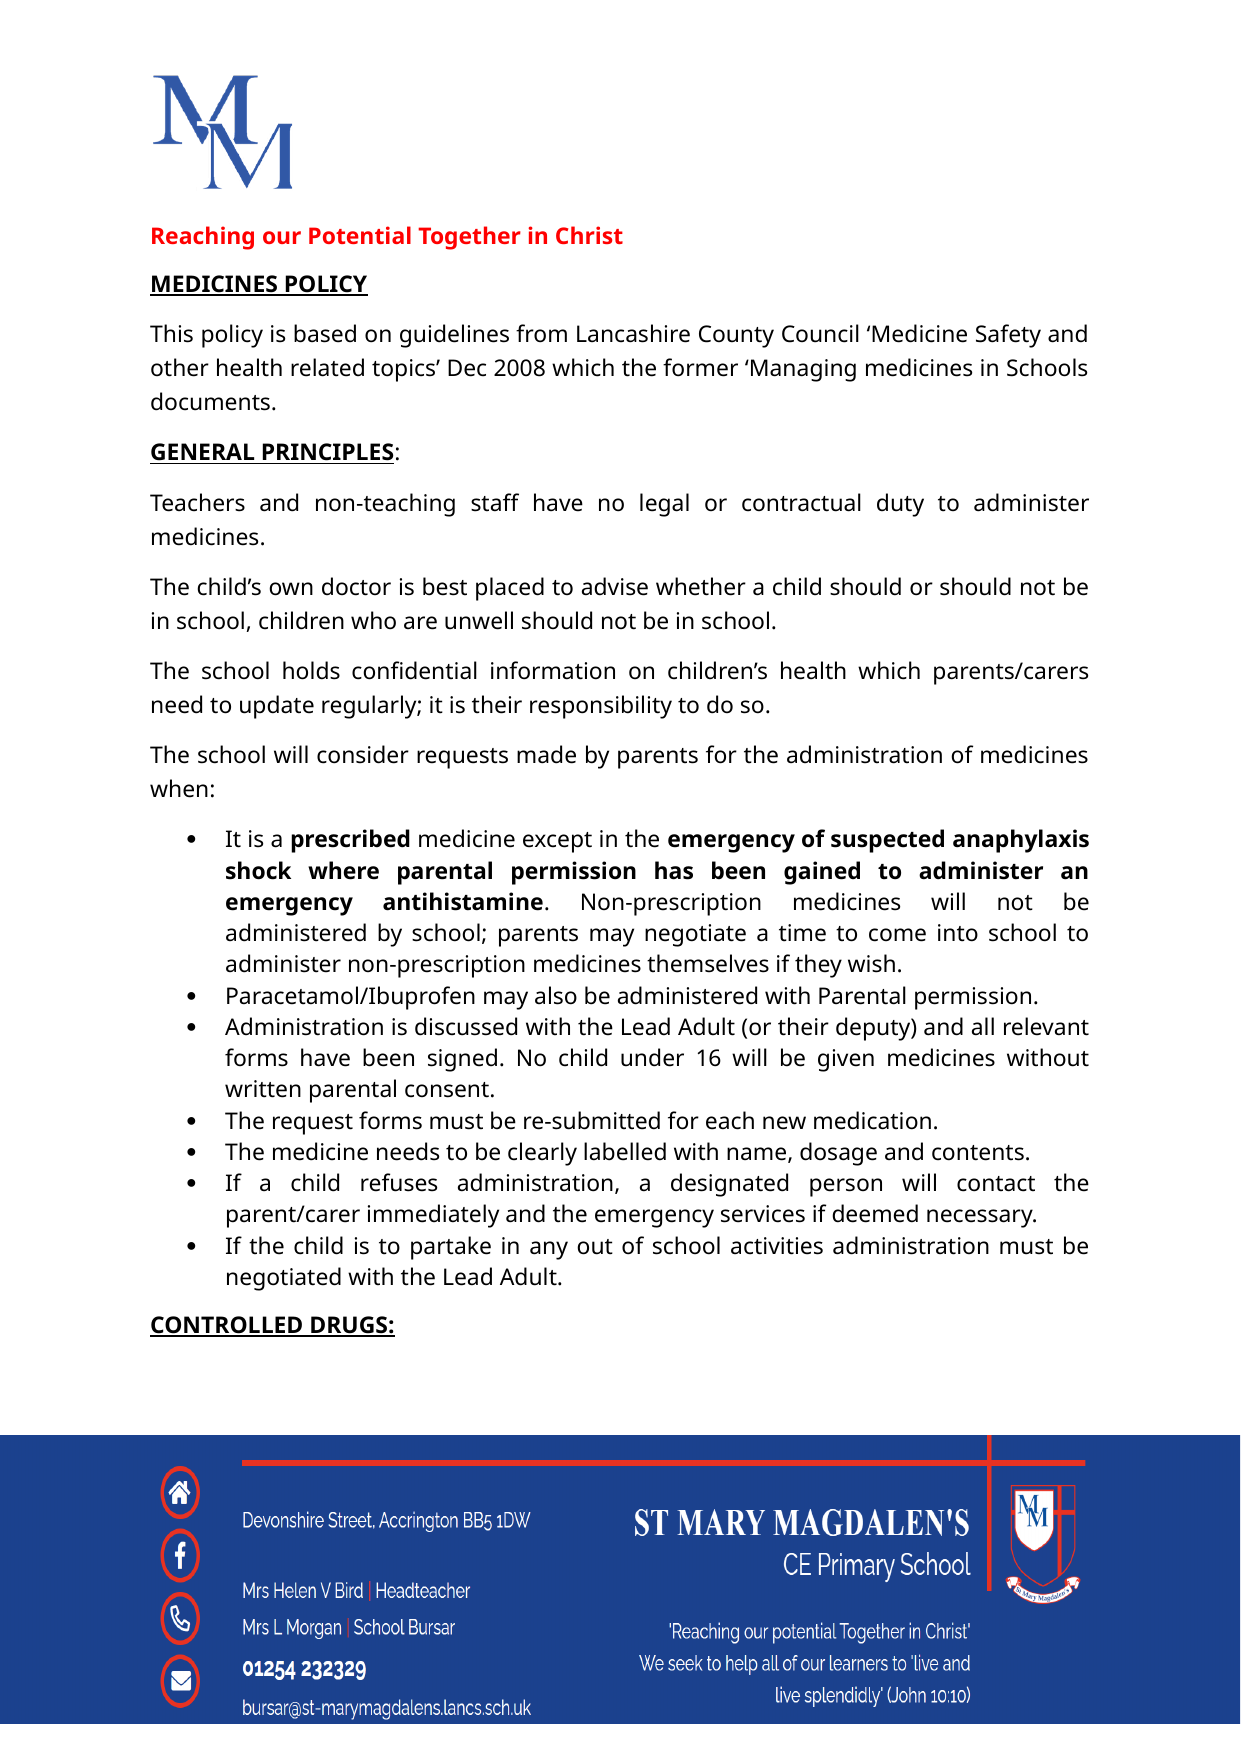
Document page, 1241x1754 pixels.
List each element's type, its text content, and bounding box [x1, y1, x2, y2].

text CONTROLLED DRUGS: [150, 1309, 1090, 1340]
list It is a prescribed medicine except in the emergency of suspected anaphylaxis shock where parental permission has been gained to administer an emergency antihistamine. Non-prescription medicines will not be administered by school; parents may negotiate a time to come into school to administer non-prescription medicines themselves if they wish. [187, 823, 1090, 980]
list If a child refuses administration, a designated person will contact the parent/carer immediately and the emergency services if deemed necessary. [187, 1167, 1090, 1230]
text Teachers and non-teaching staff have no legal or contractual duty to administer medicines. [150, 487, 1090, 552]
text The school will consider requests made by parents for the administration of medicines when: [150, 739, 1090, 804]
list Administration is discussed with the Lead Adult (or their deputy) and all relevant forms have been signed. No child under 16 will be given medicines without written parental consent. [187, 1011, 1090, 1105]
picture [150, 73, 293, 192]
text MEDICINES POLICY [150, 268, 1090, 299]
text The school holds confidential information on children’s health which parents/carers need to update regularly; it is their responsibility to do so. [150, 655, 1090, 720]
text GENERAL PRINCIPLES: [150, 436, 1090, 468]
text This policy is based on guidelines from Lancashire County Council ‘Medicine Safety and other health related topics’ Dec 2008 which the former ‘Managing medicines in Schools documents. [150, 318, 1090, 417]
list The medicine needs to be clearly labelled with name, dosage and contents. [187, 1136, 1090, 1167]
list If the child is to partake in any out of school activities administration must be negotiated with the Lead Adult. [187, 1230, 1090, 1292]
list The request forms must be re-submitted for each new medication. [187, 1105, 1090, 1136]
list Paracetamol/Ibuprofen may also be administered with Parental permission. [187, 980, 1090, 1011]
picture [0, 1435, 1241, 1724]
text The child’s own doctor is best placed to advise whether a child should or should not be in school, children who are unwell should not be in school. [150, 571, 1090, 636]
